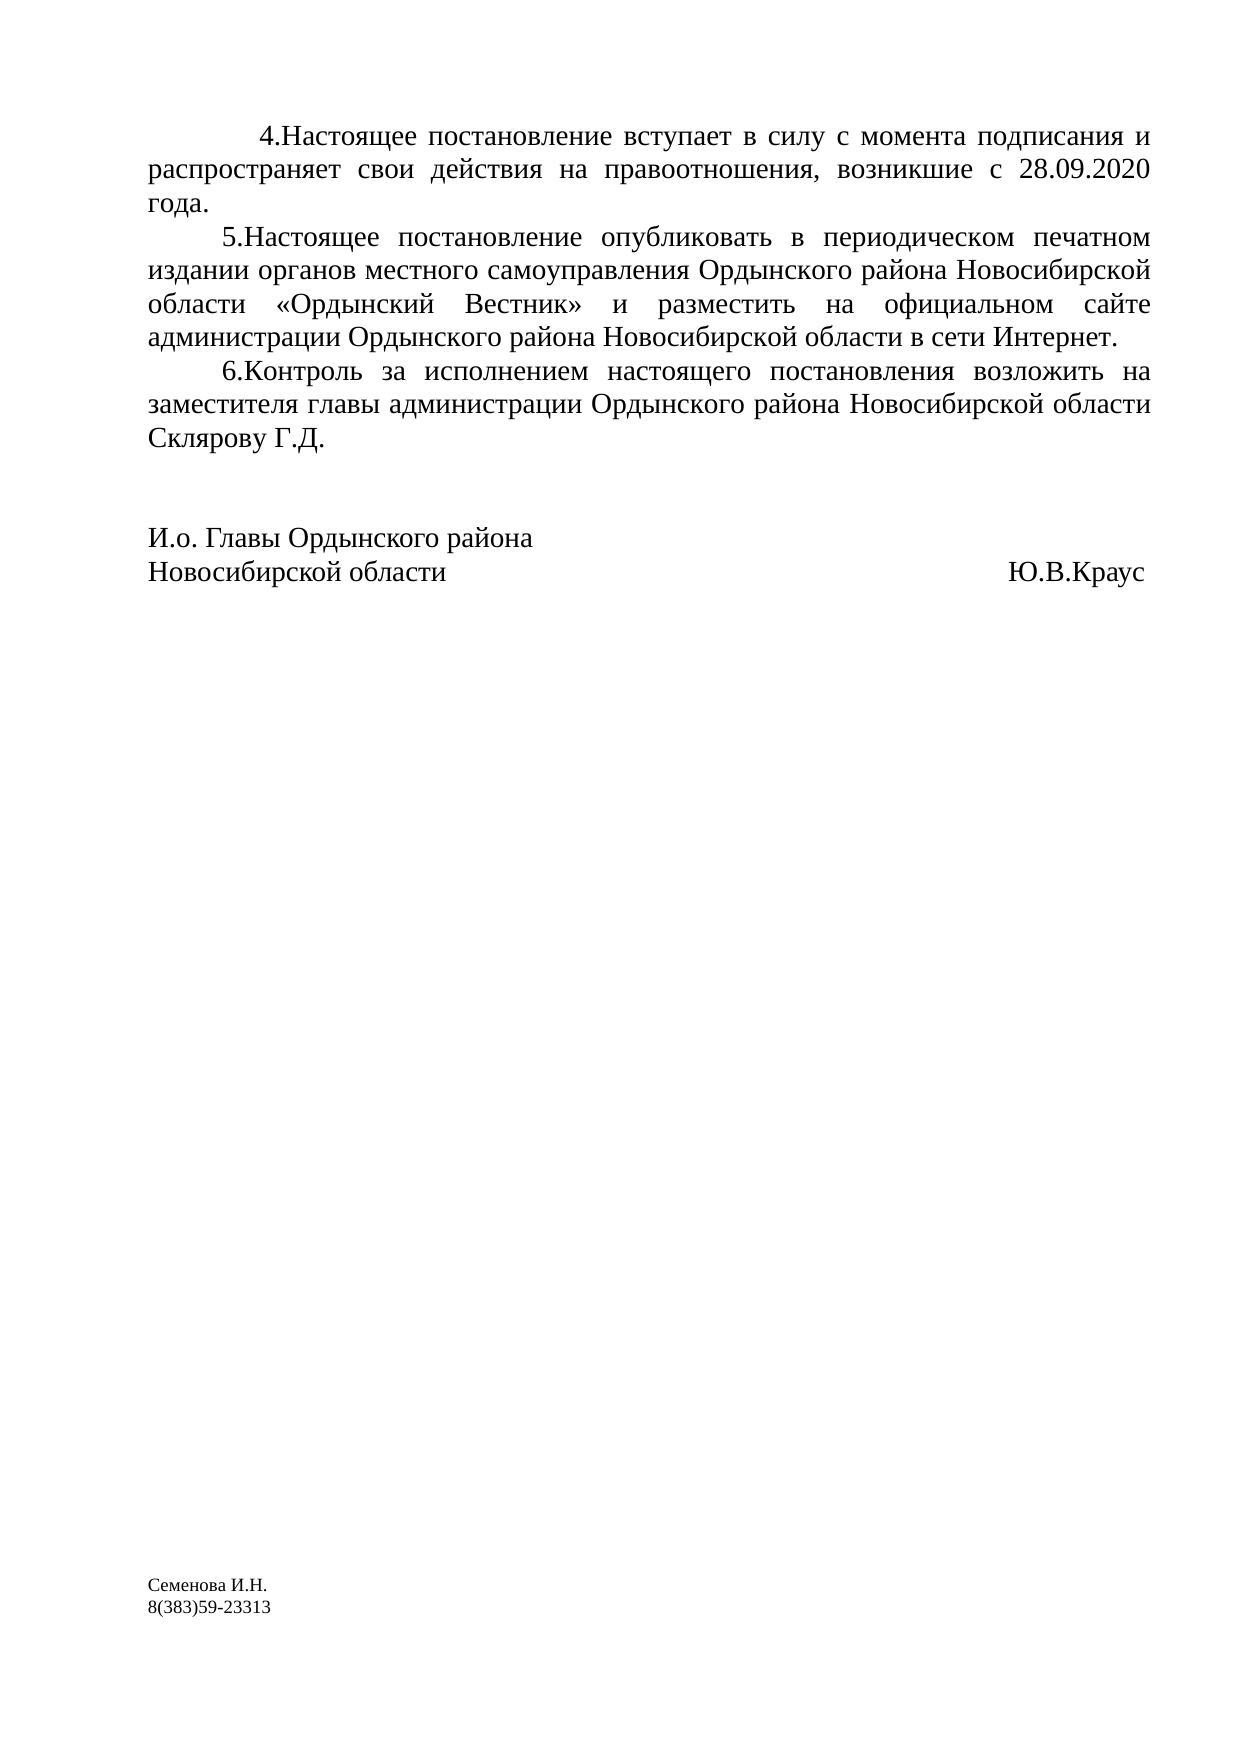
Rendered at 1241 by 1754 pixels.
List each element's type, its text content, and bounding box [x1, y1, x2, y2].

text И.о. Главы Ордынского района [148, 521, 1152, 554]
text 6.Контроль за исполнением настоящего постановления возложить на заместителя главы администрации Ордынского района Новосибирской области Склярову Г.Д. [148, 353, 1152, 453]
text 8(383)59-23313 [148, 1596, 1152, 1617]
text Семенова И.Н. [148, 1574, 1152, 1596]
text 4.Настоящее постановление вступает в силу с момента подписания и распространяет свои действия на правоотношения, возникшие с 28.09.2020 года. [148, 118, 1152, 219]
text 5.Настоящее постановление опубликовать в периодическом печатном издании органов местного самоуправления Ордынского района Новосибирской области «Ордынский Вестник» и разместить на официальном сайте администрации Ордынского района Новосибирской области в сети Интернет. [148, 219, 1152, 353]
text Новосибирской области Ю.В.Краус [148, 554, 1152, 588]
